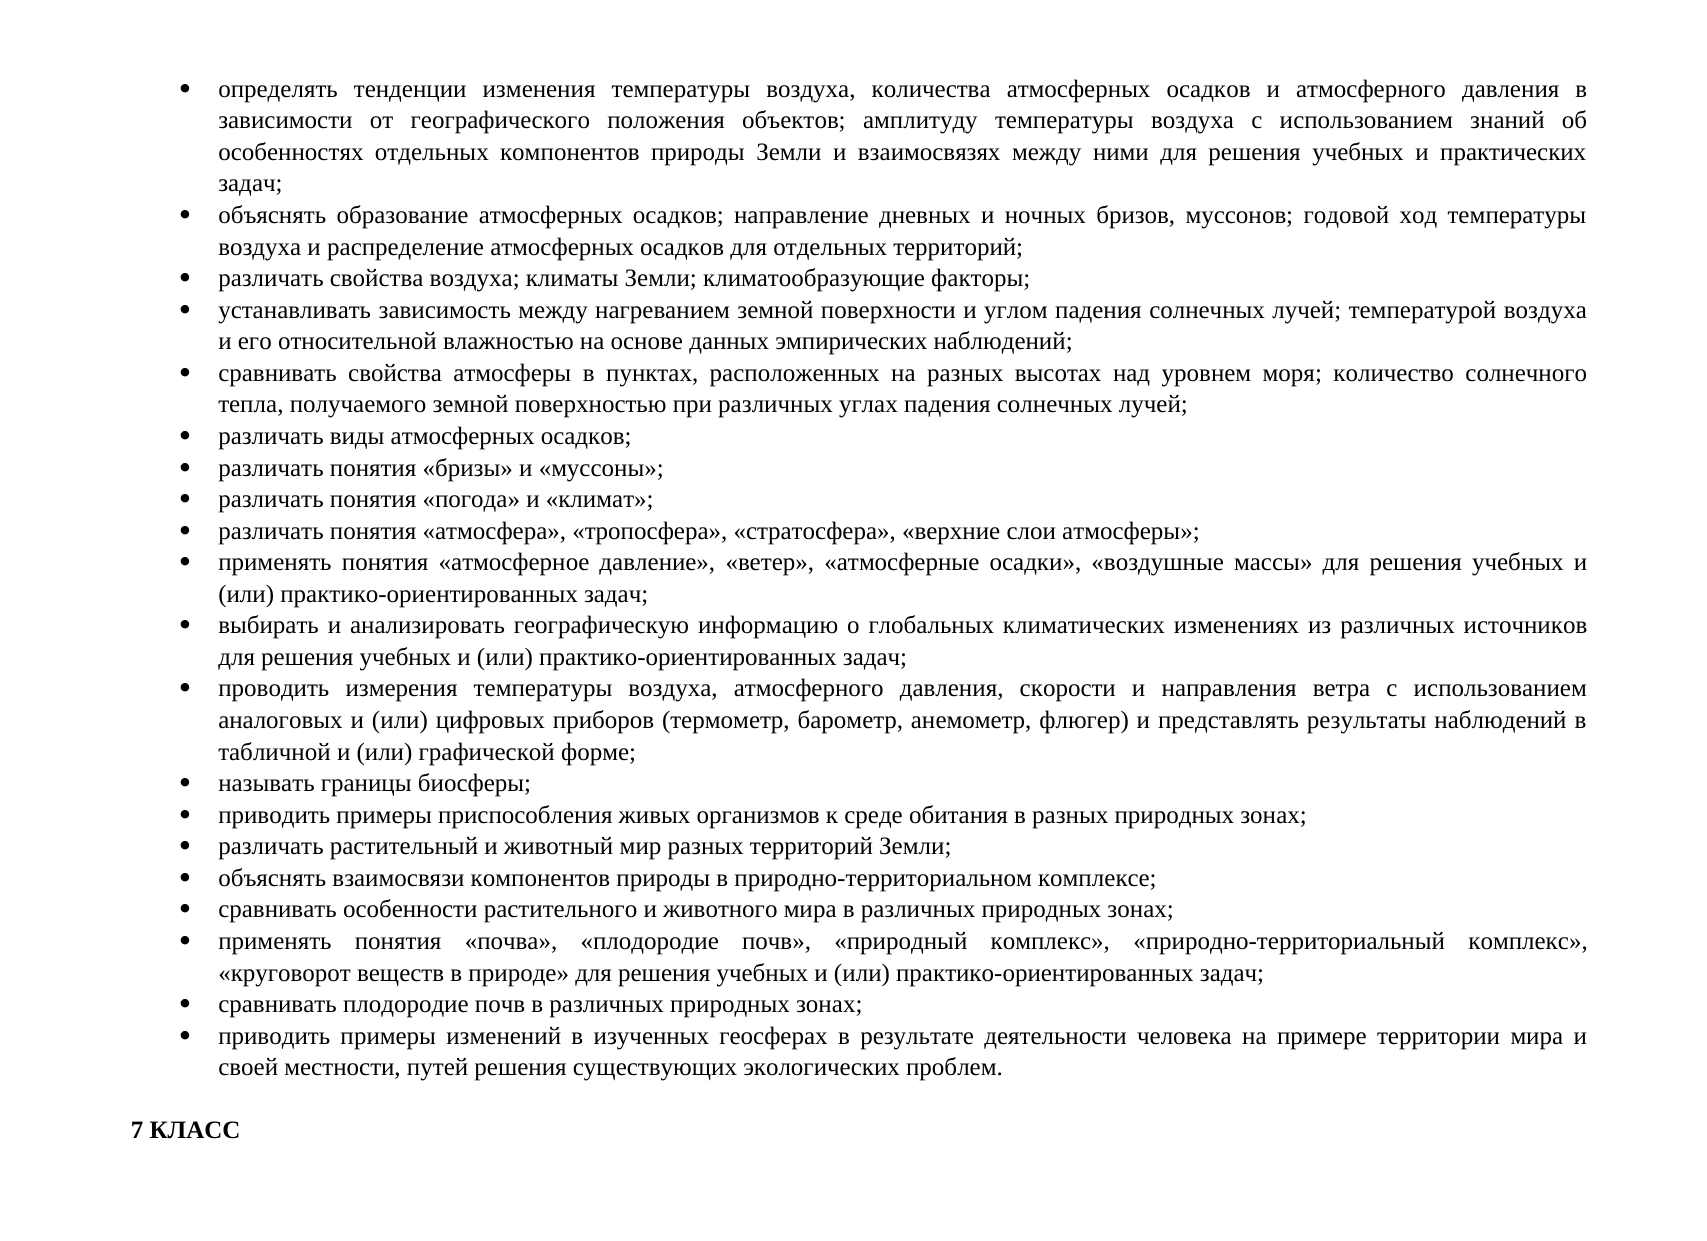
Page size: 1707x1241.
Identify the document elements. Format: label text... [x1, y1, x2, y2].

list объяснять взаимосвязи компонентов природы в природно-территориальном комплексе; [181, 863, 1588, 892]
list выбирать и анализировать географическую информацию о глобальных климатических изменениях из различных источников для решения учебных и (или) практико-ориентированных задач; [181, 610, 1588, 671]
list приводить примеры приспособления живых организмов к среде обитания в разных природных зонах; [181, 800, 1588, 828]
list применять понятия «атмосферное давление», «ветер», «атмосферные осадки», «воздушные массы» для решения учебных и (или) практико-ориентированных задач; [181, 547, 1588, 608]
list определять тенденции изменения температуры воздуха, количества атмосферных осадков и атмосферного давления в зависимости от географического положения объектов; амплитуду температуры воздуха с использованием знаний об особенностях отдельных компонентов природы Земли и взаимосвязях между ними для решения учебных и практических задач; [181, 74, 1588, 197]
list сравнивать свойства атмосферы в пунктах, расположенных на разных высотах над уровнем моря; количество солнечного тепла, получаемого земной поверхностью при различных углах падения солнечных лучей; [181, 358, 1588, 418]
list устанавливать зависимость между нагреванием земной поверхности и углом падения солнечных лучей; температурой воздуха и его относительной влажностью на основе данных эмпирических наблюдений; [181, 295, 1588, 355]
list различать растительный и животный мир разных территорий Земли; [181, 831, 1588, 860]
list объяснять образование атмосферных осадков; направление дневных и ночных бризов, муссонов; годовой ход температуры воздуха и распределение атмосферных осадков для отдельных территорий; [181, 200, 1588, 260]
list сравнивать плодородие почв в различных природных зонах; [181, 989, 1588, 1018]
list называть границы биосферы; [181, 768, 1588, 797]
list различать свойства воздуха; климаты Земли; климатообразующие факторы; [181, 263, 1588, 292]
list различать понятия «бризы» и «муссоны»; [181, 453, 1588, 481]
list проводить измерения температуры воздуха, атмосферного давления, скорости и направления ветра с использованием аналоговых и (или) цифровых приборов (термометр, барометр, анемометр, флюгер) и представлять результаты наблюдений в табличной и (или) графической форме; [181, 673, 1588, 765]
list применять понятия «почва», «плодородие почв», «природный комплекс», «природно-территориальный комплекс», «круговорот веществ в природе» для решения учебных и (или) практико-ориентированных задач; [181, 926, 1588, 986]
list приводить примеры изменений в изученных геосферах в результате деятельности человека на примере территории мира и своей местности, путей решения существующих экологических проблем. [181, 1021, 1588, 1081]
list различать понятия «атмосфера», «тропосфера», «стратосфера», «верхние слои атмосферы»; [181, 516, 1588, 544]
text 7 КЛАСС [131, 1115, 1588, 1144]
list различать виды атмосферных осадков; [181, 421, 1588, 450]
list сравнивать особенности растительного и животного мира в различных природных зонах; [181, 894, 1588, 923]
list различать понятия «погода» и «климат»; [181, 484, 1588, 513]
